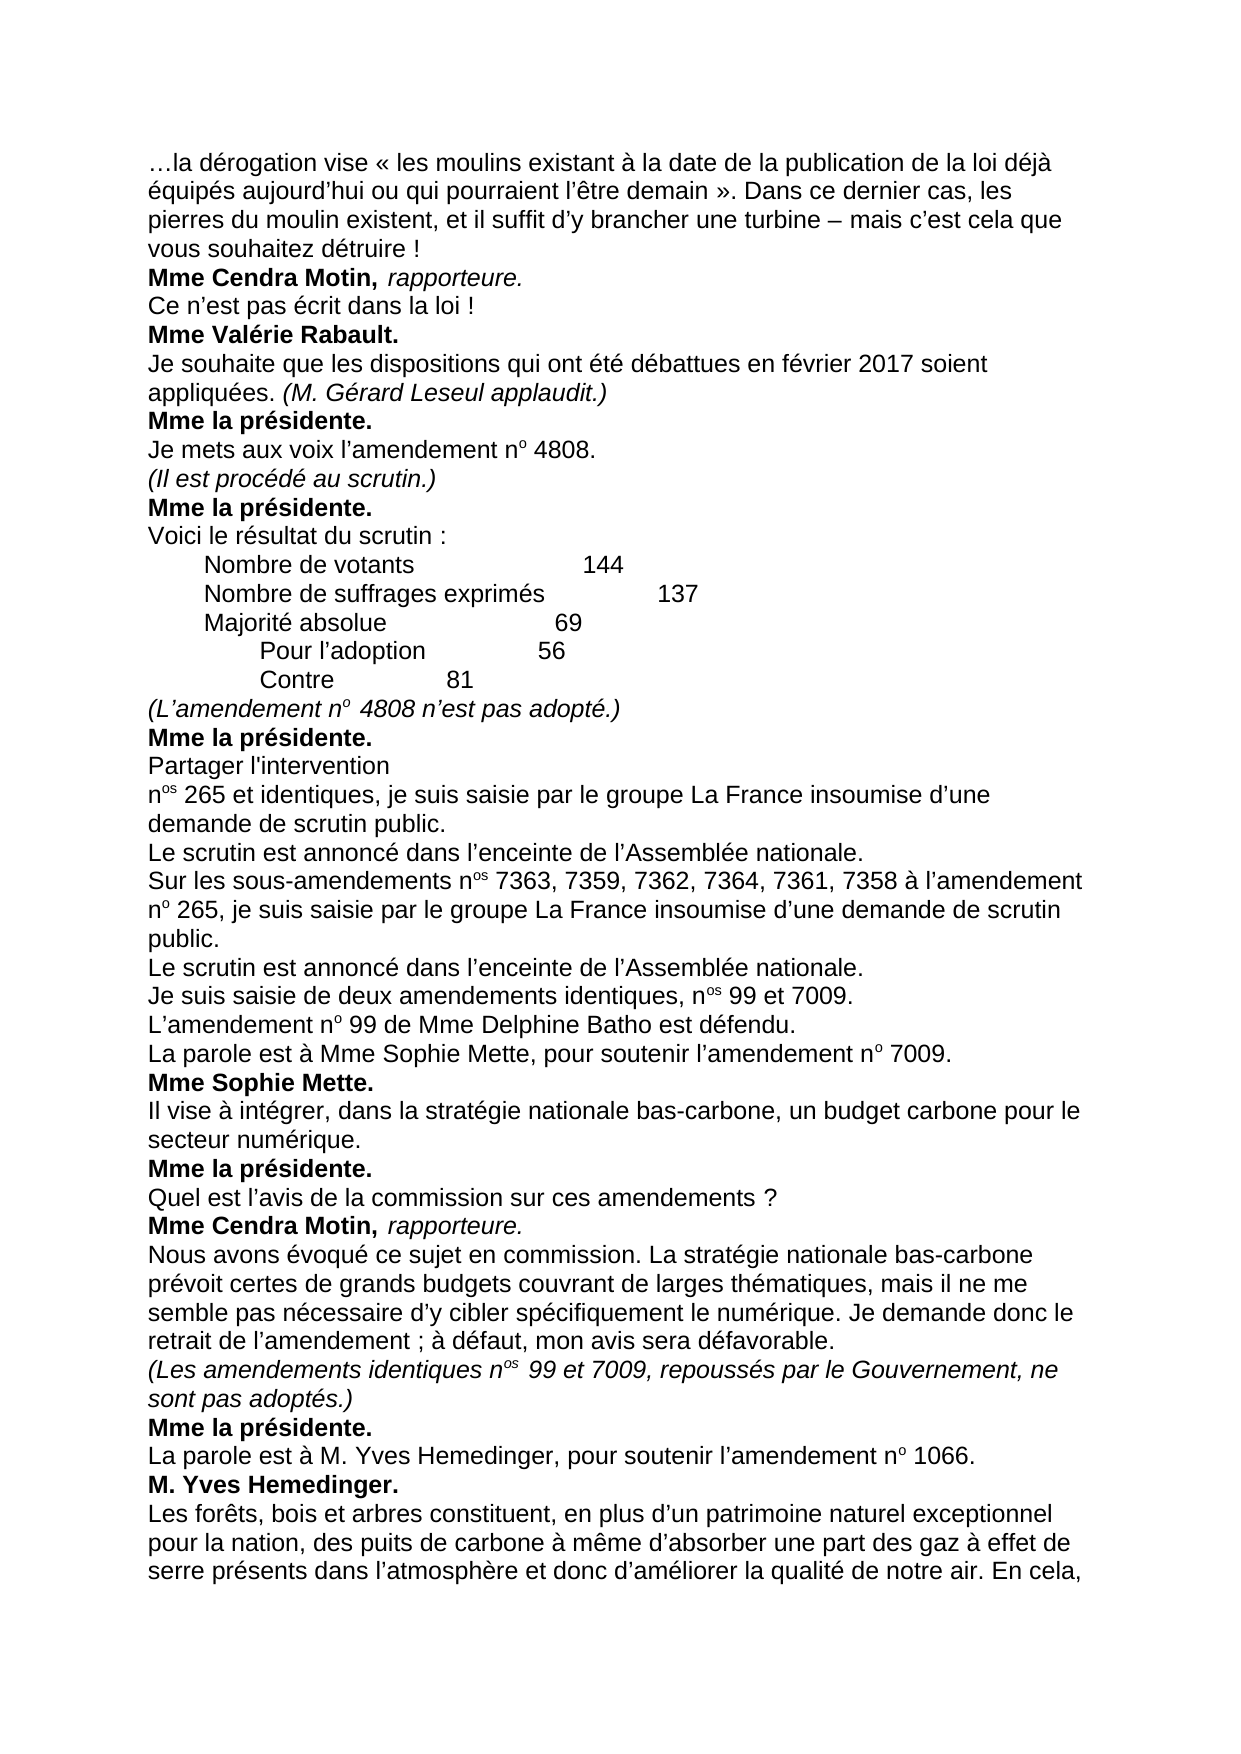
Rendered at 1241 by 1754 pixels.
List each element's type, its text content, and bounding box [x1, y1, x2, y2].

text Quel est l’avis de la commission sur ces amendements ? [148, 1183, 1093, 1211]
text Mme la présidente. [148, 723, 1093, 751]
text …la dérogation vise « les moulins existant à la date de la publication de la loi déjà équipés aujourd’hui ou qui pourraient l’être demain ». Dans ce dernier cas, les pierres du moulin existent, et il suffit d’y brancher une turbine – mais c’est cela que vous souhaitez détruire ! [148, 148, 1093, 263]
text Nous avons évoqué ce sujet en commission. La stratégie nationale bas-carbone prévoit certes de grands budgets couvrant de larges thématiques, mais il ne me semble pas nécessaire d’y cibler spécifiquement le numérique. Je demande donc le retrait de l’amendement ; à défaut, mon avis sera défavorable. [148, 1240, 1093, 1355]
text Mme la présidente. [148, 1154, 1093, 1183]
text Partager l'intervention [148, 751, 1093, 780]
text M. Yves Hemedinger. [148, 1470, 1093, 1499]
text (L’amendement no 4808 n’est pas adopté.) [148, 694, 1093, 723]
text Je souhaite que les dispositions qui ont été débattues en février 2017 soient appliquées. (M. Gérard Leseul applaudit.) [148, 349, 1093, 406]
text Mme la présidente. [148, 493, 1093, 521]
text Ce n’est pas écrit dans la loi ! [148, 291, 1093, 320]
text Mme la présidente. [148, 406, 1093, 435]
text (Les amendements identiques nos 99 et 7009, repoussés par le Gouvernement, ne sont pas adoptés.) [148, 1355, 1093, 1413]
text Je mets aux voix l’amendement no 4808. [148, 435, 1093, 464]
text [148, 1499, 1093, 1585]
text Voici le résultat du scrutin : Nombre de votants 144 Nombre de suffrages exprimés 137 Majorité absolue 69 Pour l’adoption 56 Contre 81 [148, 521, 1093, 694]
text Mme la présidente. [148, 1413, 1093, 1441]
text Mme Cendra Motin, rapporteure. [148, 263, 1093, 291]
text La parole est à M. Yves Hemedinger, pour soutenir l’amendement no 1066. [148, 1441, 1093, 1470]
text (Il est procédé au scrutin.) [148, 464, 1093, 493]
text Mme Cendra Motin, rapporteure. [148, 1211, 1093, 1240]
text Mme Sophie Mette. [148, 1068, 1093, 1096]
text Il vise à intégrer, dans la stratégie nationale bas-carbone, un budget carbone pour le secteur numérique. [148, 1096, 1093, 1154]
text Mme Valérie Rabault. [148, 320, 1093, 349]
text nos 265 et identiques, je suis saisie par le groupe La France insoumise d’une demande de scrutin public. Le scrutin est annoncé dans l’enceinte de l’Assemblée nationale. Sur les sous-amendements nos 7363, 7359, 7362, 7364, 7361, 7358 à l’amendement no 265, je suis saisie par le groupe La France insoumise d’une demande de scrutin public. Le scrutin est annoncé dans l’enceinte de l’Assemblée nationale. Je suis saisie de deux amendements identiques, nos 99 et 7009. L’amendement no 99 de Mme Delphine Batho est défendu. La parole est à Mme Sophie Mette, pour soutenir l’amendement no 7009. [148, 780, 1093, 1068]
